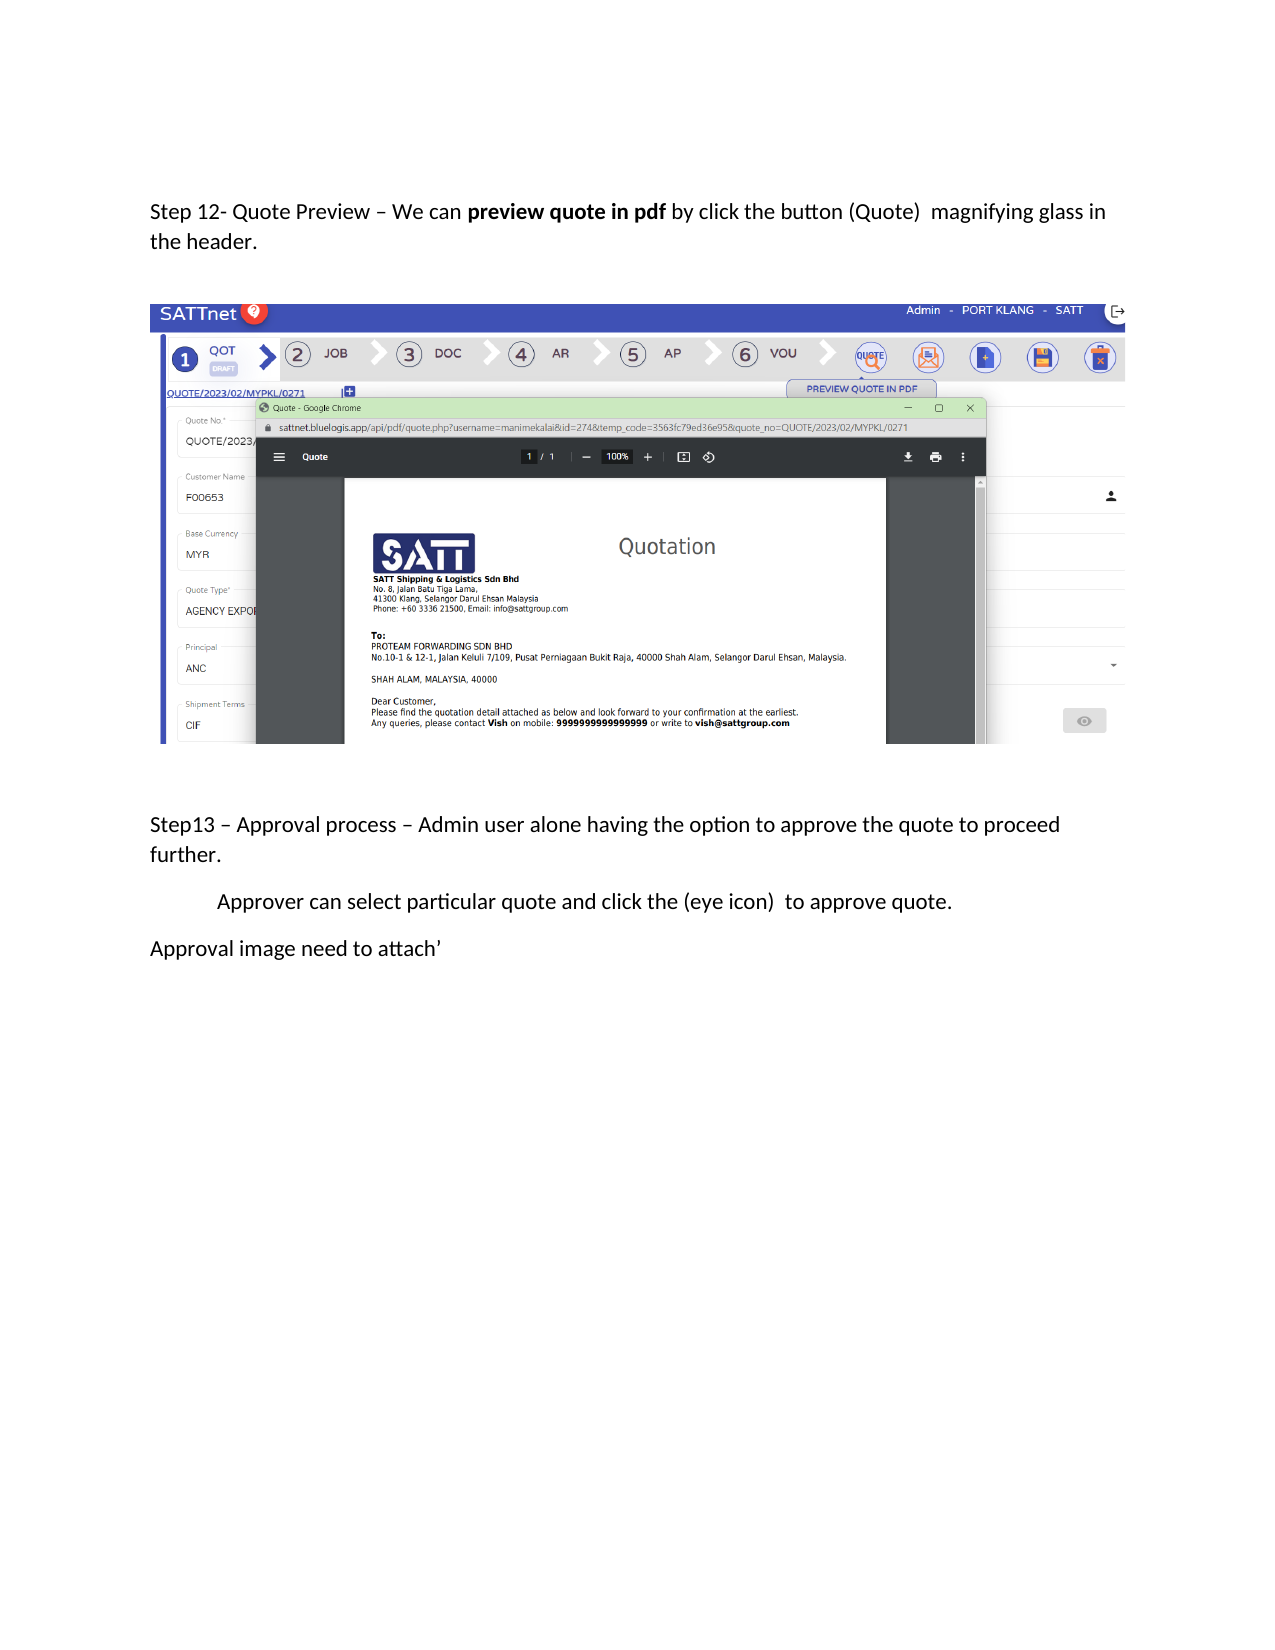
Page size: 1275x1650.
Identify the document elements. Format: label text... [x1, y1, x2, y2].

text Step 12- Quote Preview – We can preview quote in pdf by click the button (Quote) magnifying glass in the header. [150, 197, 1125, 255]
text Approval image need to attach’ [150, 934, 1125, 962]
picture [150, 304, 1125, 744]
text Step13 – Approval process – Admin user alone having the option to approve the quote to proceed further. [150, 810, 1125, 868]
text Approver can select particular quote and click the (eye icon) to approve quote. [150, 887, 1125, 915]
